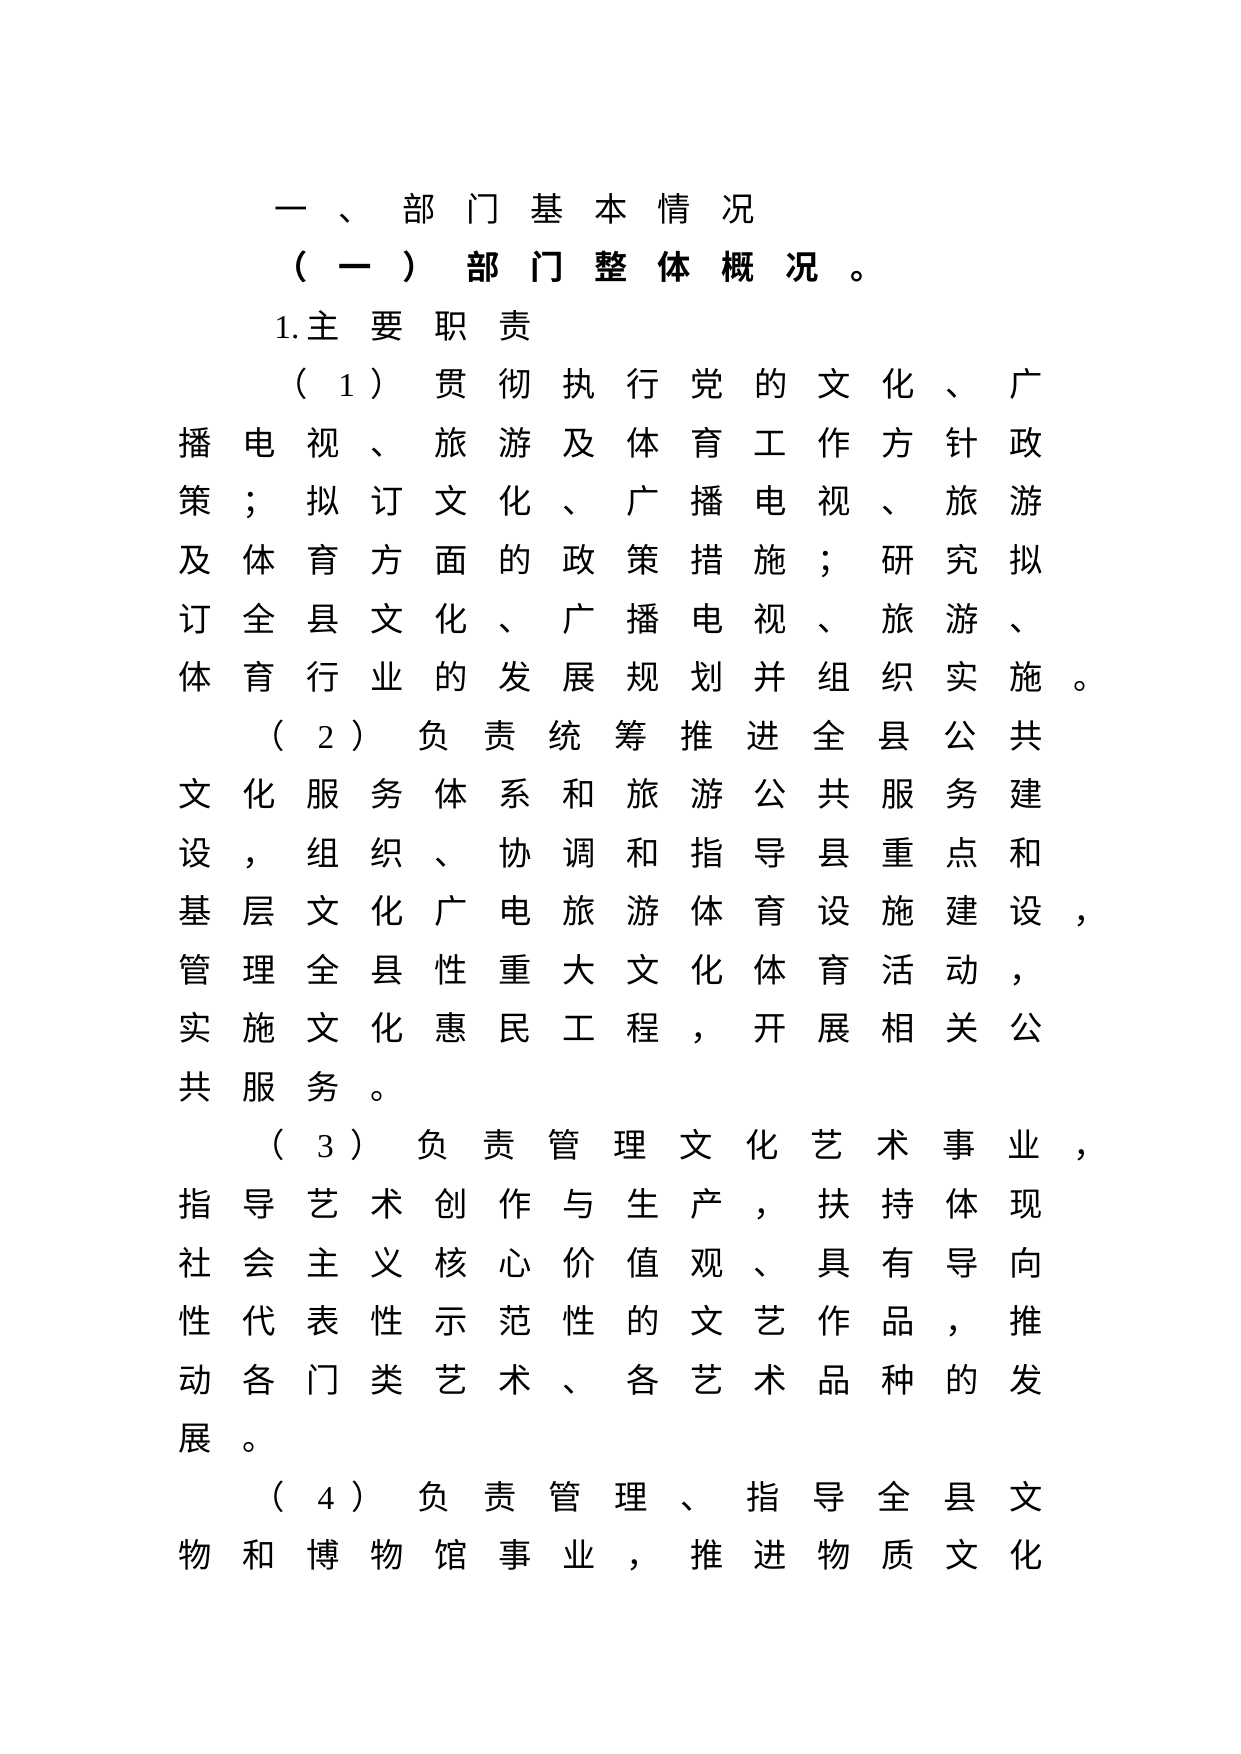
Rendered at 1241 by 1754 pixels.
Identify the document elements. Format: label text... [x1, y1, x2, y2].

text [178, 353, 1074, 1582]
text 1.主要职责 [178, 294, 1074, 353]
text 一、部门基本情况 [178, 177, 1074, 236]
text （一）部门整体概况。 [178, 236, 1074, 294]
